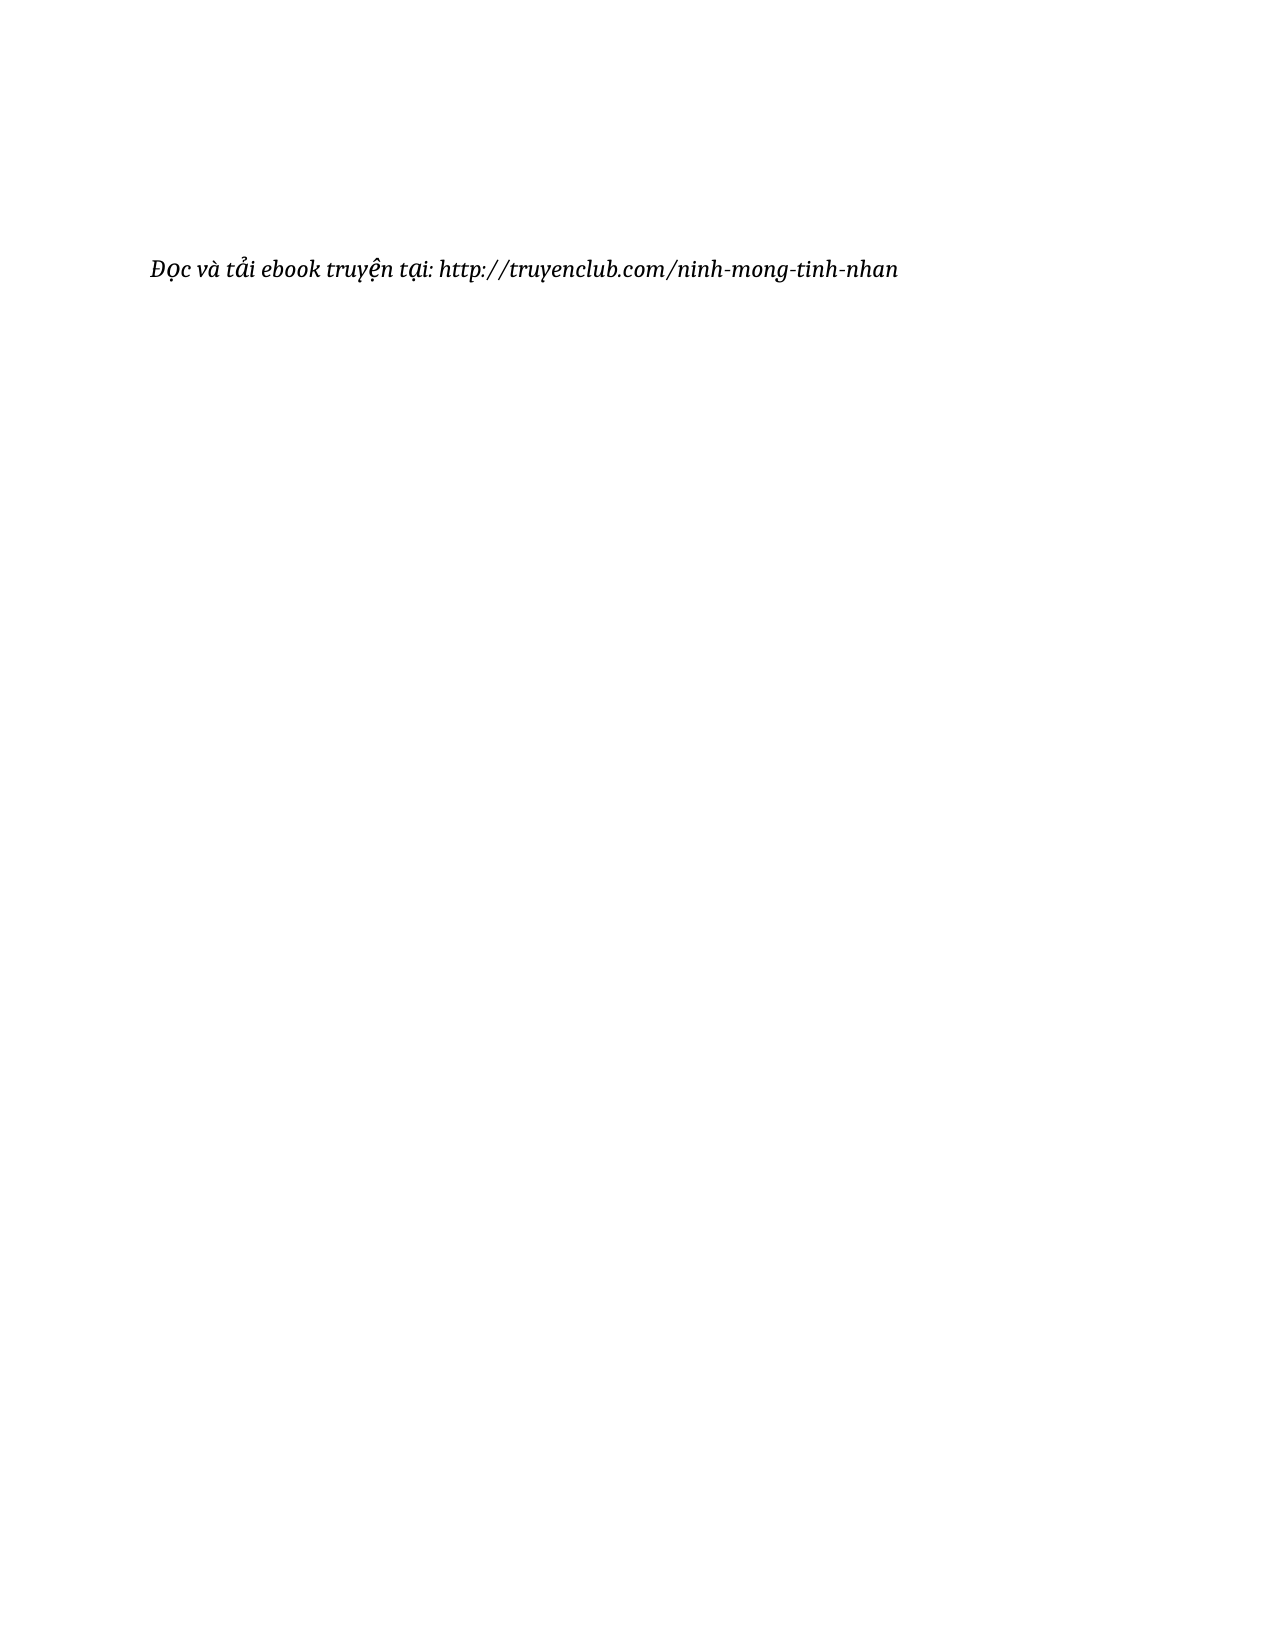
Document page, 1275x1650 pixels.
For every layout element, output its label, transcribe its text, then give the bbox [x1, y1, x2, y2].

text Đọc và tải ebook truyện tại: http://truyenclub.com/ninh-mong-tinh-nhan [150, 255, 1125, 284]
